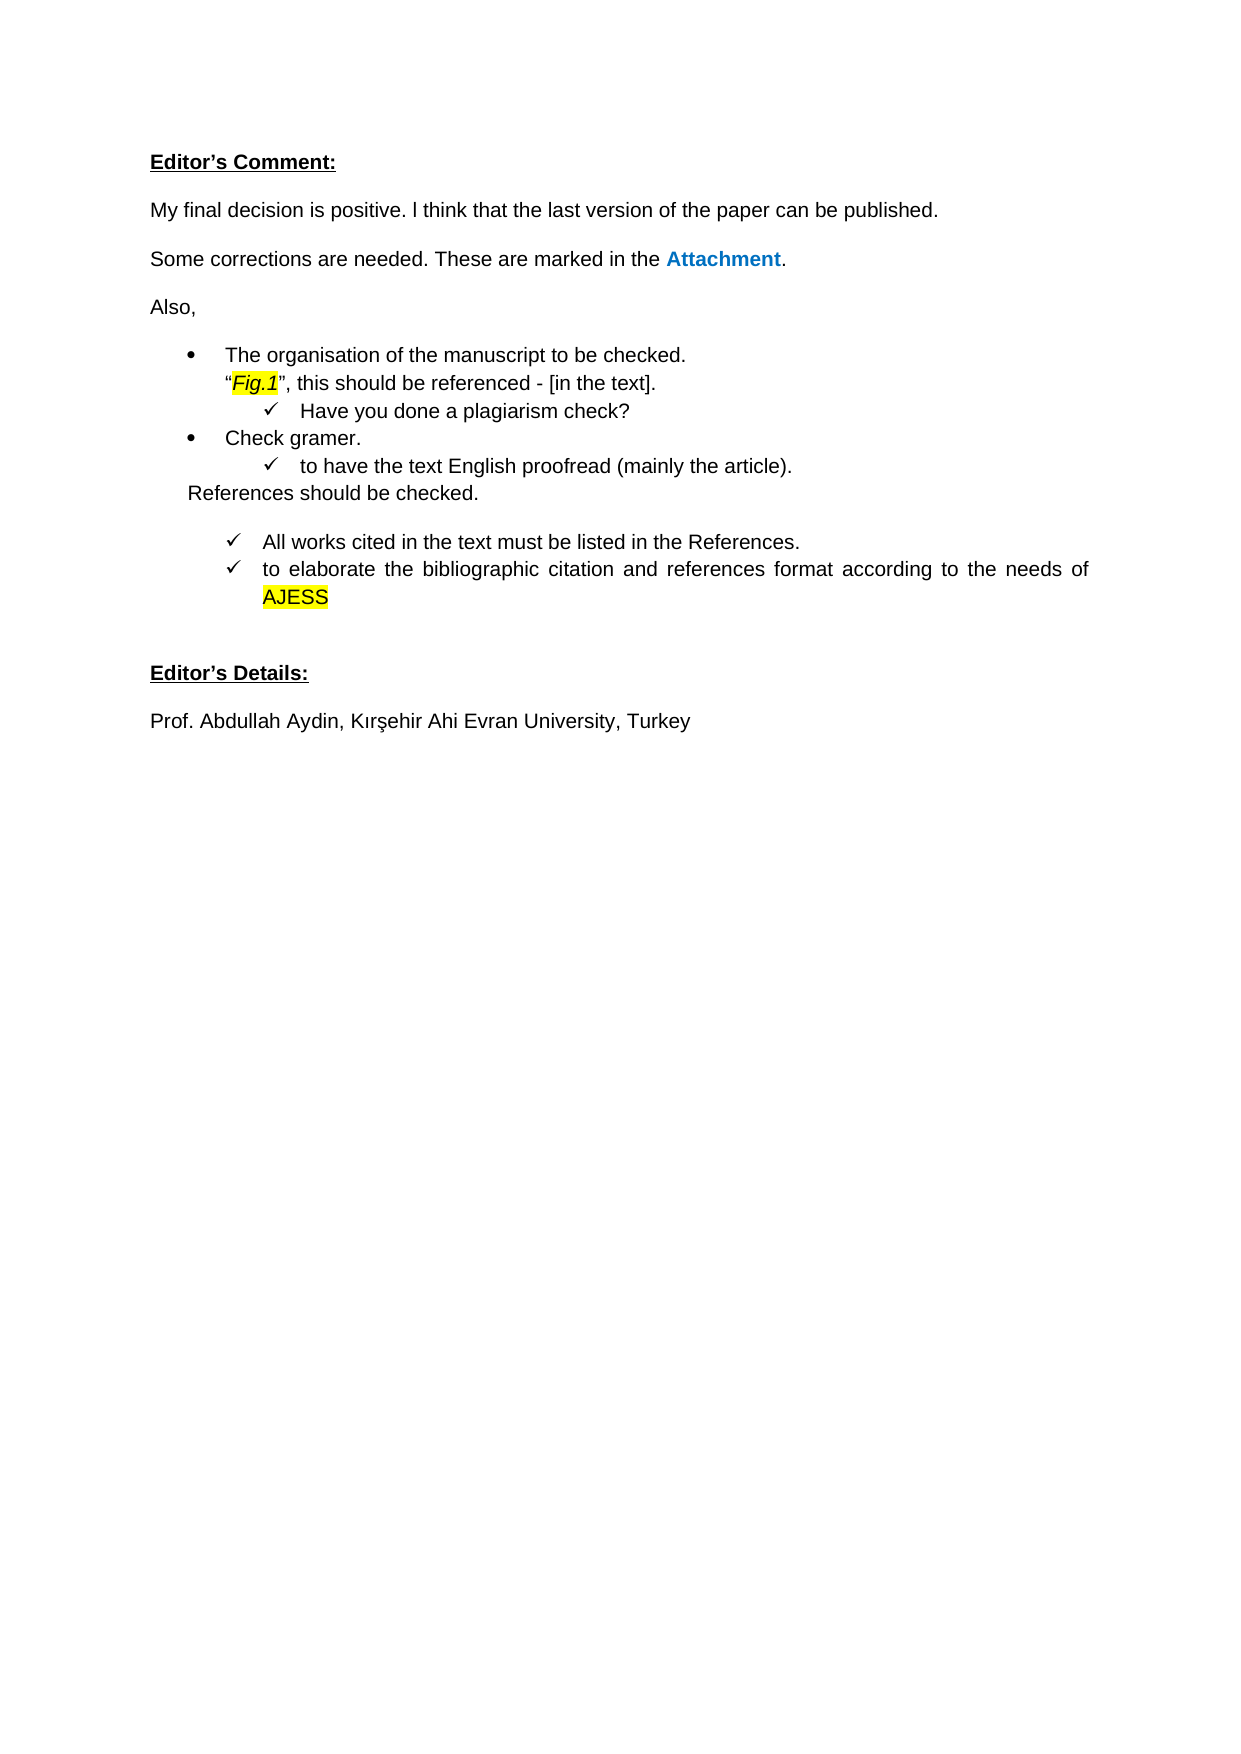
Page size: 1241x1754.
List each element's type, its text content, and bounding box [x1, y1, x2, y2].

text Also, [150, 295, 1090, 319]
text “Fig.1”, this should be referenced - [in the text]. [278, 371, 1090, 395]
text Some corrections are needed. These are marked in the Attachment. [150, 247, 1090, 271]
list Check gramer. [187, 426, 1090, 450]
list The organisation of the manuscript to be checked. [187, 343, 1090, 367]
list to have the text English proofread (mainly the article). [262, 454, 1090, 478]
text My final decision is positive. l think that the last version of the paper can be published. [150, 198, 1090, 222]
text Prof. Abdullah Aydin, Kırşehir Ahi Evran University, Turkey [150, 709, 1090, 733]
text References should be checked. [187, 481, 1090, 505]
list Have you done a plagiarism check? [262, 398, 1090, 422]
list to elaborate the bibliographic citation and references format according to the needs of AJESS [225, 557, 1090, 609]
text Editor’s Details: [150, 661, 1090, 684]
list All works cited in the text must be listed in the References. [225, 529, 1090, 554]
text Editor’s Comment: [150, 150, 1090, 174]
